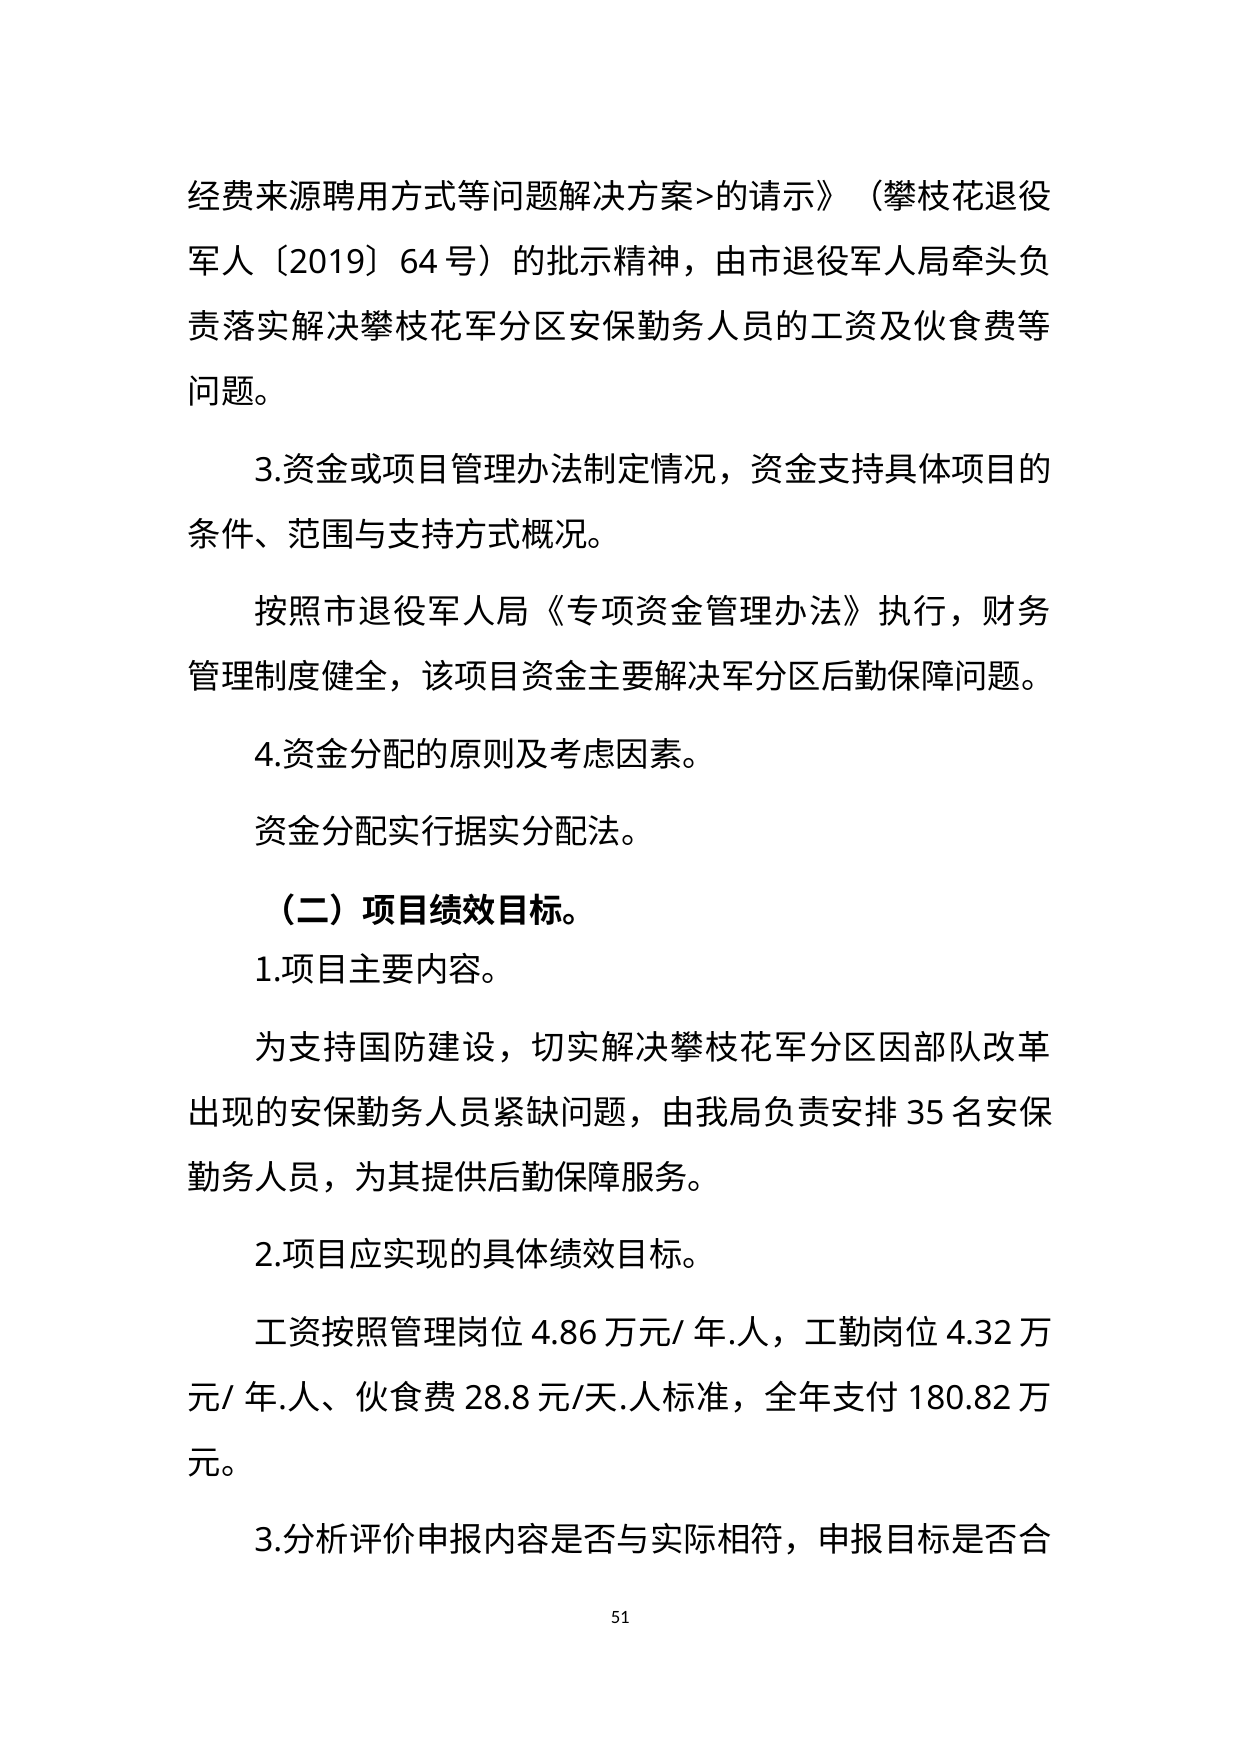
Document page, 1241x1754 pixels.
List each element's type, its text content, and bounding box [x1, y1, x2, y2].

text 按照市退役军人局《专项资金管理办法》执行，财务管理制度健全，该项目资金主要解决军分区后勤保障问题。 [187, 577, 1053, 707]
text 1.项目主要内容。 [187, 935, 1053, 1000]
text 资金分配实行据实分配法。 [187, 797, 1053, 862]
text 为支持国防建设，切实解决攀枝花军分区因部队改革出现的安保勤务人员紧缺问题，由我局负责安排35名安保勤务人员，为其提供后勤保障服务。 [187, 1012, 1053, 1207]
text （二）项目绩效目标。 [187, 874, 1053, 935]
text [187, 1505, 1053, 1570]
text 2.项目应实现的具体绩效目标。 [187, 1220, 1053, 1285]
text 3.资金或项目管理办法制定情况，资金支持具体项目的条件、范围与支持方式概况。 [187, 434, 1053, 564]
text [187, 162, 1053, 422]
text 工资按照管理岗位4.86万元/ 年.人，工勤岗位4.32万元/ 年.人、伙食费28.8元/天.人标准，全年支付180.82万元。 [187, 1297, 1053, 1492]
text 4.资金分配的原则及考虑因素。 [187, 719, 1053, 784]
